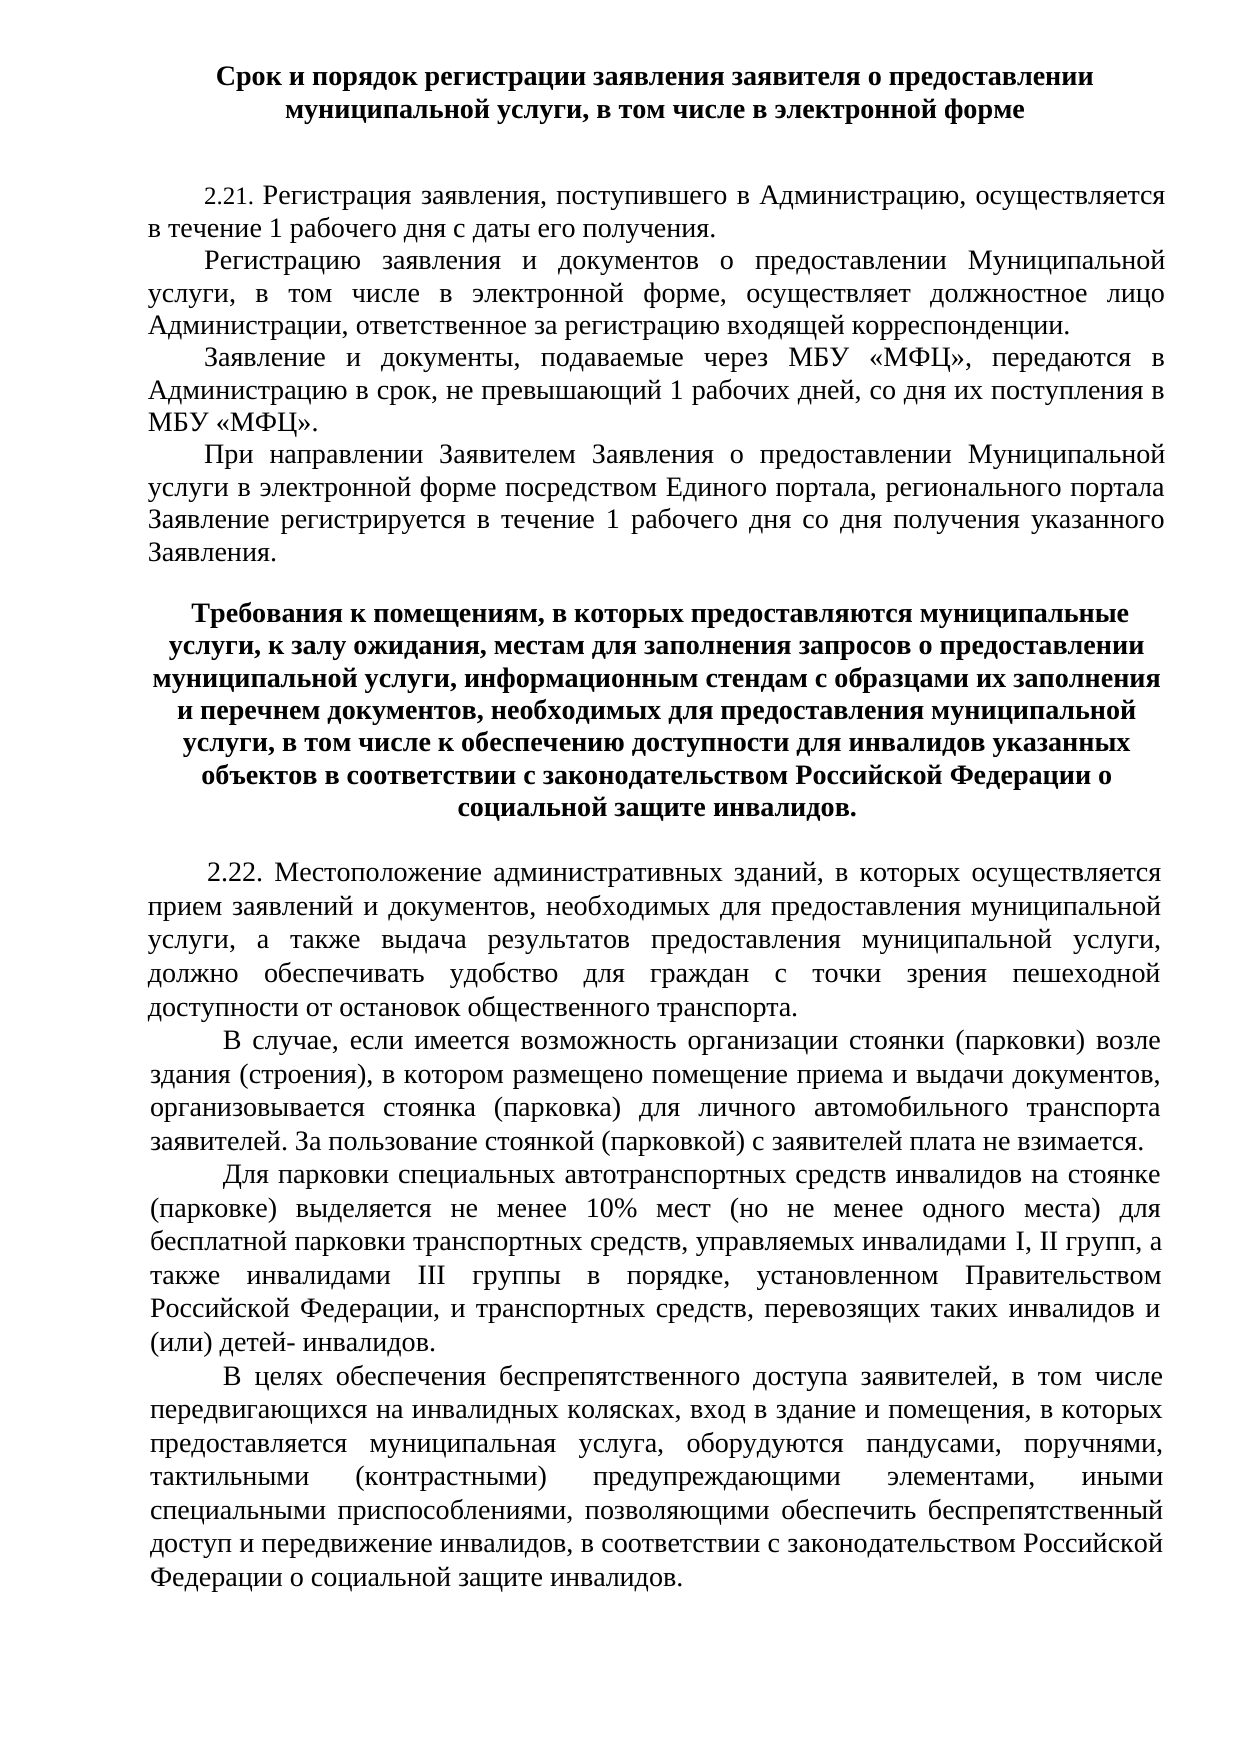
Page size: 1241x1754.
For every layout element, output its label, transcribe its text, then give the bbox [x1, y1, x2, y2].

text Срок и порядок регистрации заявления заявителя о предоставлении муниципальной услуги, в том числе в электронной форме [148, 59, 1162, 125]
text В случае, если имеется возможность организации стоянки (парковки) возле здания (строения), в котором размещено помещение приема и выдачи документов, организовывается стоянка (парковка) для личного автомобильного транспорта заявителей. За пользование стоянкой (парковкой) с заявителей плата не взимается. [150, 1023, 1162, 1157]
text Для парковки специальных автотранспортных средств инвалидов на стоянке (парковке) выделяется не менее 10% мест (но не менее одного места) для бесплатной парковки транспортных средств, управляемых инвалидами I, II групп, а также инвалидами III группы в порядке, установленном Правительством Российской Федерации, и транспортных средств, перевозящих таких инвалидов и (или) детей- инвалидов. [150, 1157, 1162, 1358]
text При направлении Заявителем Заявления о предоставлении Муниципальной услуги в электронной форме посредством Единого портала, регионального портала Заявление регистрируется в течение 1 рабочего дня со дня получения указанного Заявления. [148, 438, 1167, 567]
text Заявление и документы, подаваемые через МБУ «МФЦ», передаются в Администрацию в срок, не превышающий 1 рабочих дней, со дня их поступления в МБУ «МФЦ». [148, 340, 1167, 438]
text Требования к помещениям, в которых предоставляются муниципальные услуги, к залу ожидания, местам для заполнения запросов о предоставлении муниципальной услуги, информационным стендам с образцами их заполнения и перечнем документов, необходимых для предоставления муниципальной услуги, в том числе к обеспечению доступности для инвалидов указанных объектов в соответствии с законодательством Российской Федерации о социальной защите инвалидов. [148, 596, 1167, 823]
text 2.21. Регистрация заявления, поступившего в Администрацию, осуществляется в течение 1 рабочего дня с даты его получения. [148, 178, 1167, 243]
text Регистрацию заявления и документов о предоставлении Муниципальной услуги, в том числе в электронной форме, осуществляет должностное лицо Администрации, ответственное за регистрацию входящей корреспонденции. [148, 243, 1167, 340]
text 2.22. Местоположение административных зданий, в которых осуществляется прием заявлений и документов, необходимых для предоставления муниципальной услуги, а также выдача результатов предоставления муниципальной услуги, должно обеспечивать удобство для граждан с точки зрения пешеходной доступности от остановок общественного транспорта. [148, 855, 1162, 1023]
text В целях обеспечения беспрепятственного доступа заявителей, в том числе передвигающихся на инвалидных колясках, вход в здание и помещения, в которых предоставляется муниципальная услуга, оборудуются пандусами, поручнями, тактильными (контрастными) предупреждающими элементами, иными специальными приспособлениями, позволяющими обеспечить беспрепятственный доступ и передвижение инвалидов, в соответствии с законодательством Российской Федерации о социальной защите инвалидов. [150, 1358, 1164, 1593]
